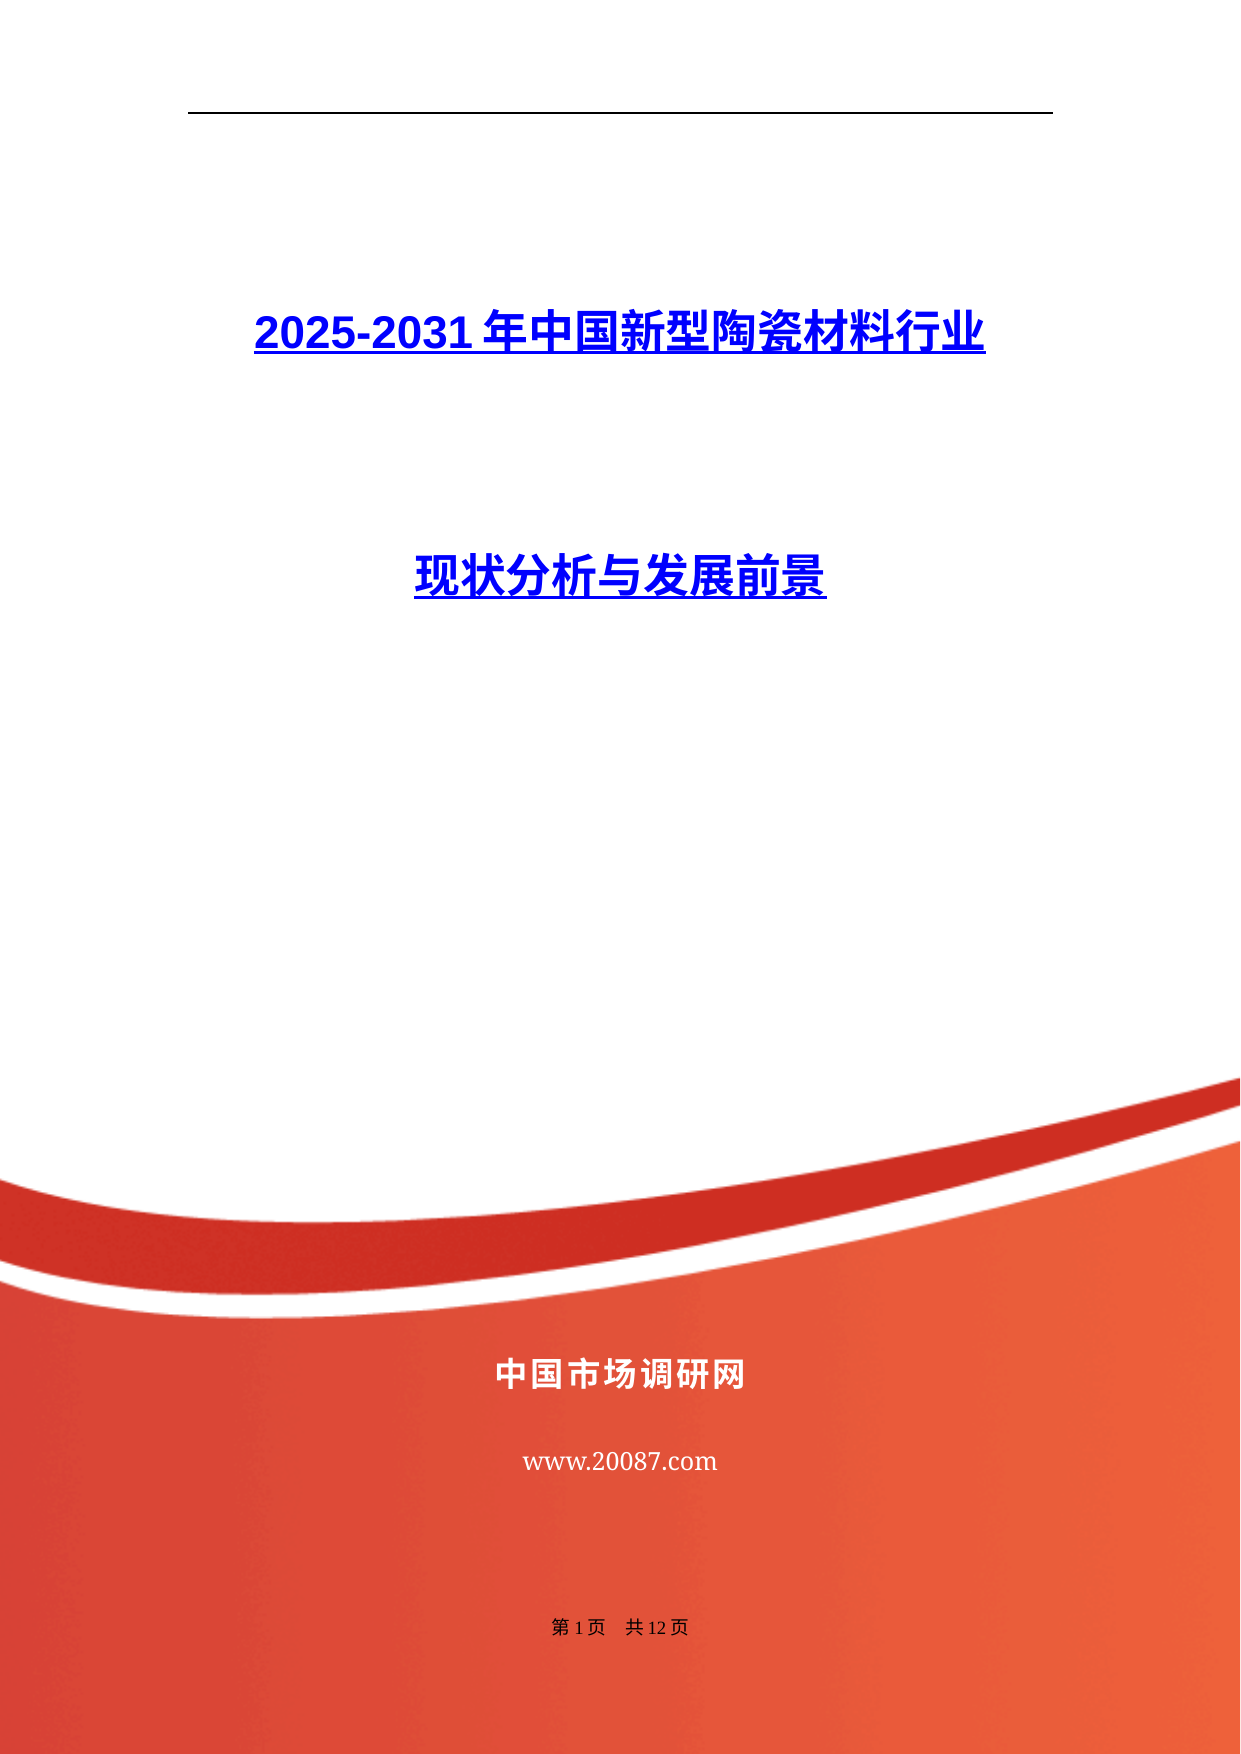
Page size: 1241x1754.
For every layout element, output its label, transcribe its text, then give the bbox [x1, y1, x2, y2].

table_header 2025-2031年中国新型陶瓷材料行业现状分析与发展前景 [188, 207, 1053, 773]
text www.20087.com [187, 1428, 1053, 1493]
picture [0, 1006, 1241, 1754]
subtitle 中国市场调研网 [187, 1339, 1053, 1404]
